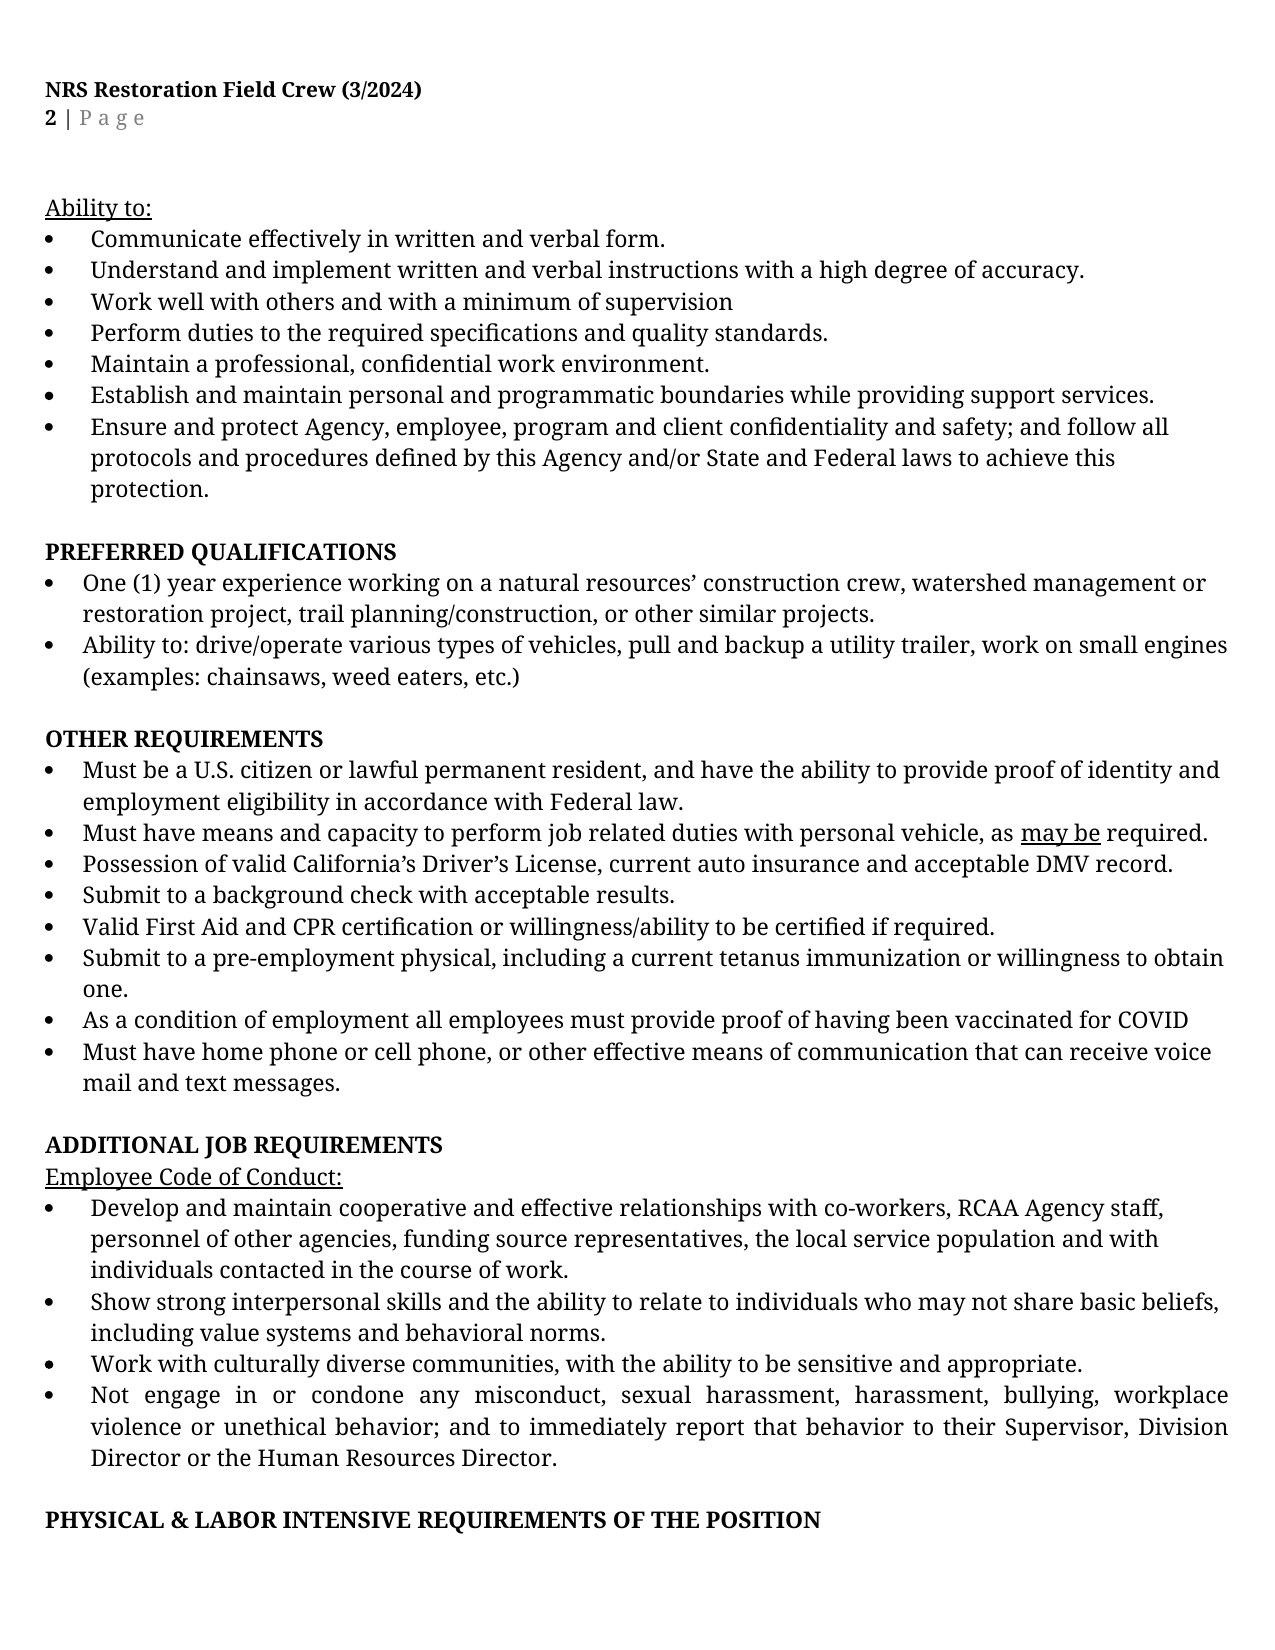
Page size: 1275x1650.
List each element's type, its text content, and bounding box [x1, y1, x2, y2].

list Must have home phone or cell phone, or other effective means of communication that can receive voice mail and text messages. [45, 1036, 1230, 1098]
text ADDITIONAL JOB REQUIREMENTS [45, 1129, 1230, 1161]
list Understand and implement written and verbal instructions with a high degree of accuracy. [45, 254, 1230, 286]
text Ability to: [45, 192, 1230, 223]
list As a condition of employment all employees must provide proof of having been vaccinated for COVID [45, 1004, 1230, 1036]
list Work well with others and with a minimum of supervision [45, 286, 1230, 317]
list Perform duties to the required specifications and quality standards. [45, 317, 1230, 348]
list Valid First Aid and CPR certification or willingness/ability to be certified if required. [45, 911, 1230, 942]
text PREFERRED QUALIFICATIONS [45, 536, 1230, 567]
list Submit to a background check with acceptable results. [45, 879, 1230, 911]
list Submit to a pre-employment physical, including a current tetanus immunization or willingness to obtain one. [45, 942, 1230, 1004]
list Must have means and capacity to perform job related duties with personal vehicle, as may be required. [45, 817, 1230, 848]
text OTHER REQUIREMENTS [45, 723, 1230, 754]
list Communicate effectively in written and verbal form. [45, 223, 1230, 254]
list Show strong interpersonal skills and the ability to relate to individuals who may not share basic beliefs, including value systems and behavioral norms. [45, 1286, 1230, 1348]
list Establish and maintain personal and programmatic boundaries while providing support services. [45, 379, 1230, 411]
list Ensure and protect Agency, employee, program and client confidentiality and safety; and follow all protocols and procedures defined by this Agency and/or State and Federal laws to achieve this protection. [45, 411, 1230, 504]
list Work with culturally diverse communities, with the ability to be sensitive and appropriate. [45, 1348, 1230, 1379]
list Must be a U.S. citizen or lawful permanent resident, and have the ability to provide proof of identity and employment eligibility in accordance with Federal law. [45, 754, 1230, 817]
list Maintain a professional, confidential work environment. [45, 348, 1230, 379]
list Ability to: drive/operate various types of vehicles, pull and backup a utility trailer, work on small engines (examples: chainsaws, weed eaters, etc.) [45, 629, 1230, 692]
list Possession of valid California’s Driver’s License, current auto insurance and acceptable DMV record. [45, 848, 1230, 879]
text PHYSICAL & LABOR INTENSIVE REQUIREMENTS OF THE POSITION [45, 1504, 1230, 1536]
text Employee Code of Conduct: [45, 1161, 1230, 1192]
list Not engage in or condone any misconduct, sexual harassment, harassment, bullying, workplace violence or unethical behavior; and to immediately report that behavior to their Supervisor, Division Director or the Human Resources Director. [45, 1379, 1230, 1473]
list One (1) year experience working on a natural resources’ construction crew, watershed management or restoration project, trail planning/construction, or other similar projects. [45, 567, 1230, 629]
list Develop and maintain cooperative and effective relationships with co-workers, RCAA Agency staff, personnel of other agencies, funding source representatives, the local service population and with individuals contacted in the course of work. [45, 1192, 1230, 1286]
